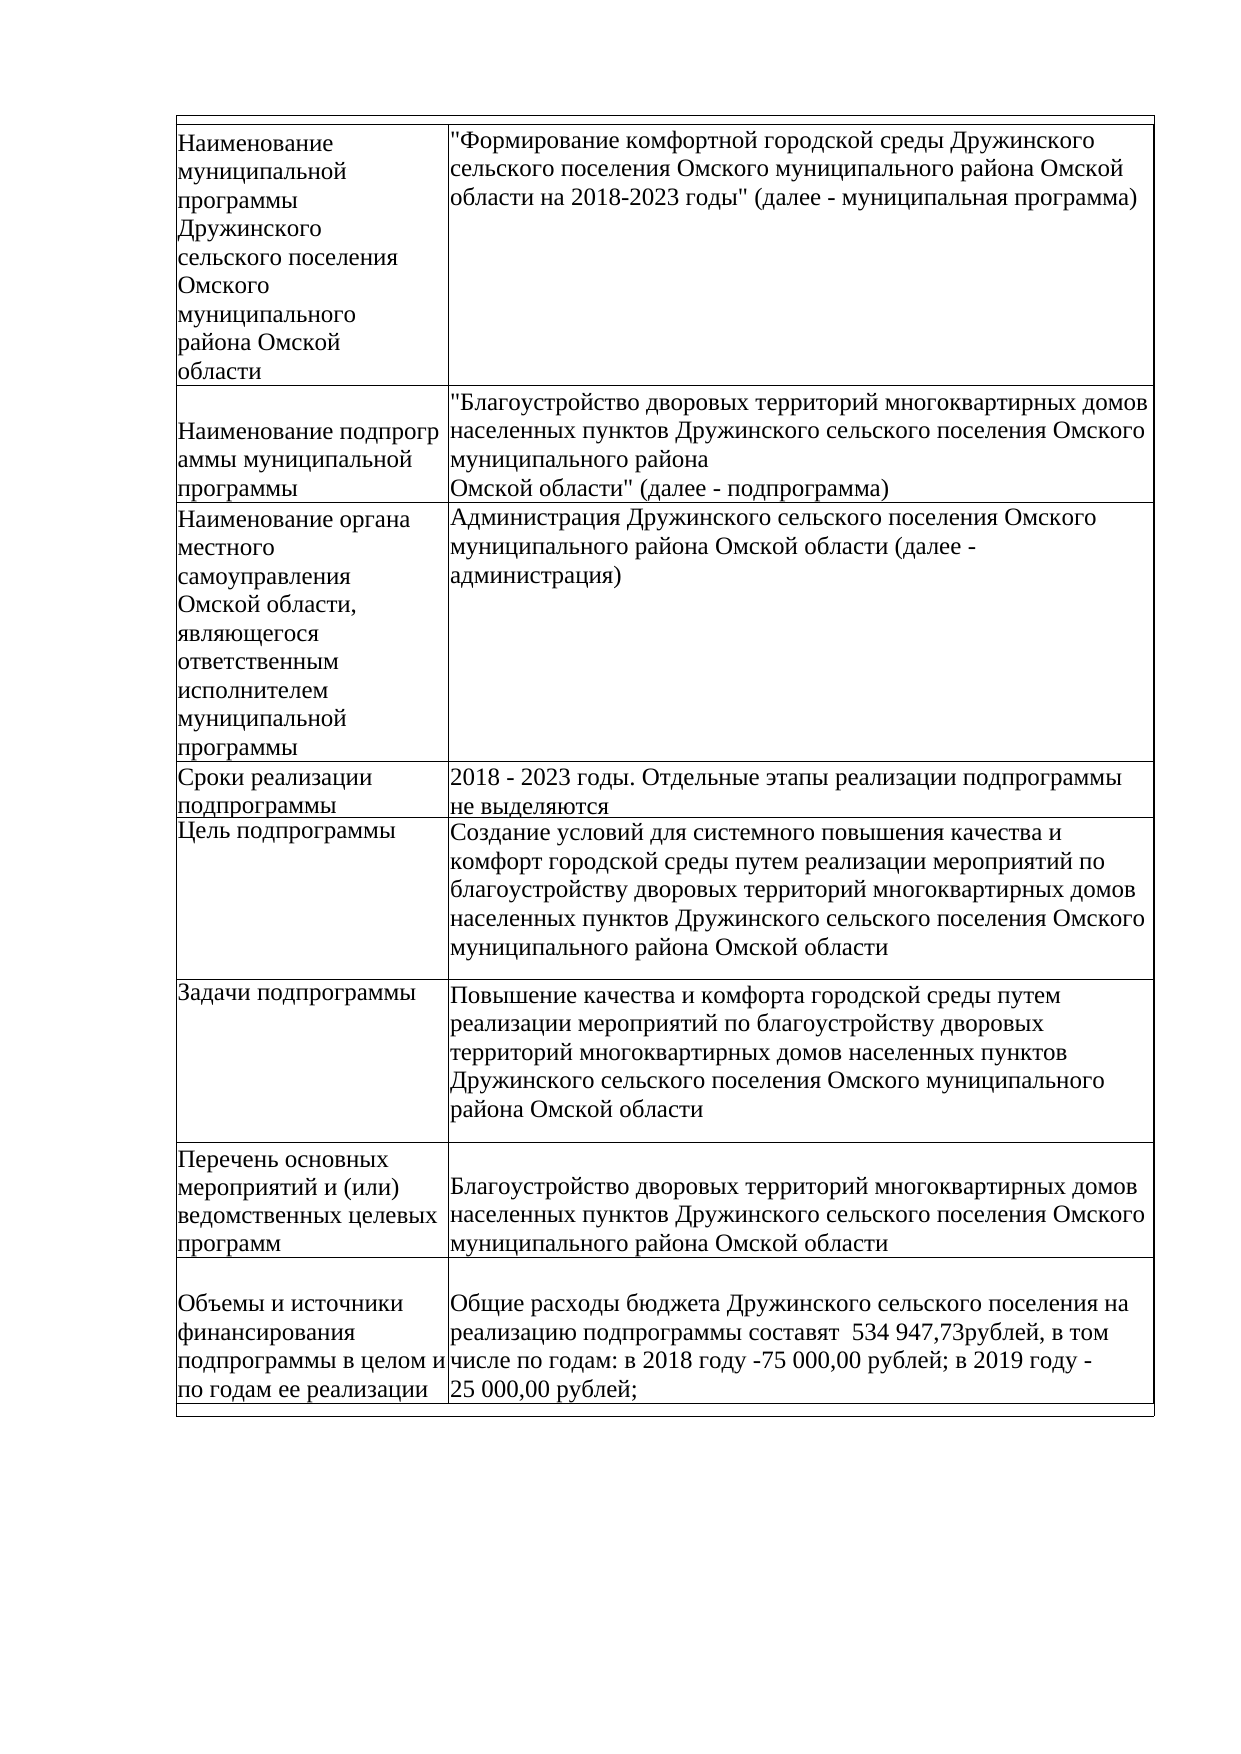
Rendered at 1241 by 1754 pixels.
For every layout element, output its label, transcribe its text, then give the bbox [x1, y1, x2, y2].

table_cell Объемы и источники финансирования подпрограммы в целом и по годам ее реализации [177, 1258, 448, 1403]
table_cell Наименование органа местного самоуправления Омской области, являющегося ответственным исполнителем муниципальной программы [177, 503, 448, 761]
table_cell Создание условий для системного повышения качества и комфорт городской среды путем реализации мероприятий по благоустройству дворовых территорий многоквартирных домов населенных пунктов Дружинского сельского поселения Омского муниципального района Омской области [449, 818, 1153, 979]
table_cell Сроки реализации подпрограммы [177, 762, 448, 817]
table_cell Задачи подпрограммы [177, 980, 448, 1142]
table_header Наименование муниципальной программы Дружинского сельского поселения Омского муниципального района Омской области [177, 125, 448, 385]
table_cell Наименование подпрогр аммы муниципальной программы [177, 386, 448, 502]
table_cell Цель подпрограммы [177, 818, 448, 979]
table_cell "Благоустройство дворовых территорий многоквартирных домов населенных пунктов Дружинского сельского поселения Омского муниципального района Омской области" (далее - подпрограмма) [449, 386, 1153, 502]
table_cell Перечень основных мероприятий и (или) ведомственных целевых программ [177, 1143, 448, 1257]
table_cell Администрация Дружинского сельского поселения Омского муниципального района Омской области (далее - администрация) [449, 503, 1153, 761]
table_header "Формирование комфортной городской среды Дружинского сельского поселения Омского муниципального района Омской области на 2018-2023 годы" (далее - муниципальная программа) [449, 125, 1153, 385]
table_cell Повышение качества и комфорта городской среды путем реализации мероприятий по благоустройству дворовых территорий многоквартирных домов населенных пунктов Дружинского сельского поселения Омского муниципального района Омской области [449, 980, 1153, 1142]
table_cell Благоустройство дворовых территорий многоквартирных домов населенных пунктов Дружинского сельского поселения Омского муниципального района Омской области [449, 1143, 1153, 1257]
table_cell 2018 - 2023 годы. Отдельные этапы реализации подпрограммы не выделяются [449, 762, 1153, 817]
table_cell Общие расходы бюджета Дружинского сельского поселения на реализацию подпрограммы составят 534 947,73рублей, в том числе по годам: в 2018 году -75 000,00 рублей; в 2019 году - 25 000,00 рублей; [449, 1258, 1153, 1403]
